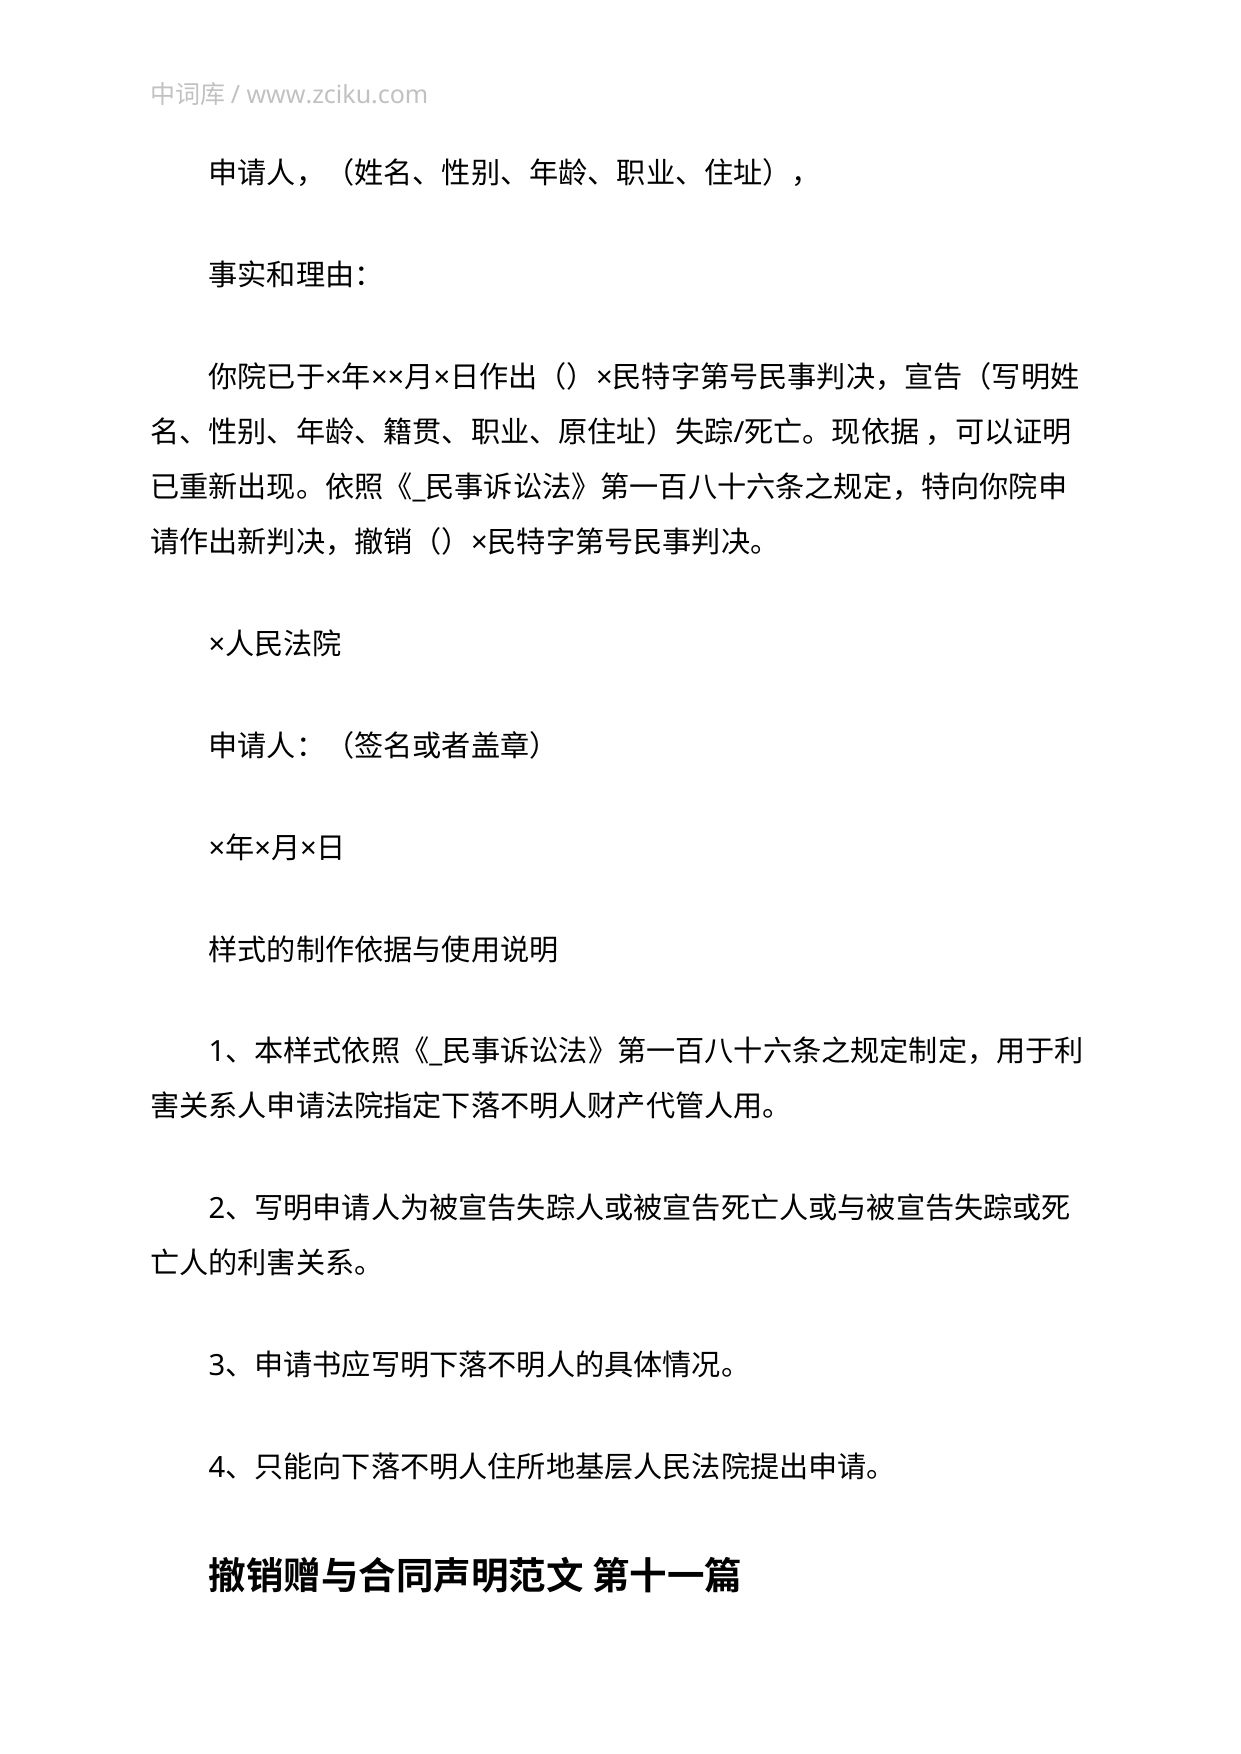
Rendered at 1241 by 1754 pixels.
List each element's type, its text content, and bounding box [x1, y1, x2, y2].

text 2、写明申请人为被宣告失踪人或被宣告死亡人或与被宣告失踪或死亡人的利害关系。 [150, 1185, 1090, 1282]
text 样式的制作依据与使用说明 [150, 926, 1090, 968]
text 撤销赠与合同声明范文 第十一篇 [150, 1546, 1090, 1600]
text 3、申请书应写明下落不明人的具体情况。 [150, 1342, 1090, 1384]
text ×年×月×日 [150, 824, 1090, 867]
text 4、只能向下落不明人住所地基层人民法院提出申请。 [150, 1443, 1090, 1486]
text 申请人：（签名或者盖章） [150, 722, 1090, 765]
text 1、本样式依照《_民事诉讼法》第一百八十六条之规定制定，用于利害关系人申请法院指定下落不明人财产代管人用。 [150, 1028, 1090, 1125]
text ×人民法院 [150, 621, 1090, 663]
text 事实和理由： [150, 252, 1090, 294]
text 你院已于×年××月×日作出（）×民特字第号民事判决，宣告（写明姓名、性别、年龄、籍贯、职业、原住址）失踪/死亡。现依据 ，可以证明已重新出现。依照《_民事诉讼法》第一百八十六条之规定，特向你院申请作出新判决，撤销（）×民特字第号民事判决。 [150, 353, 1090, 561]
text 申请人，（姓名、性别、年龄、职业、住址）， [150, 150, 1090, 192]
